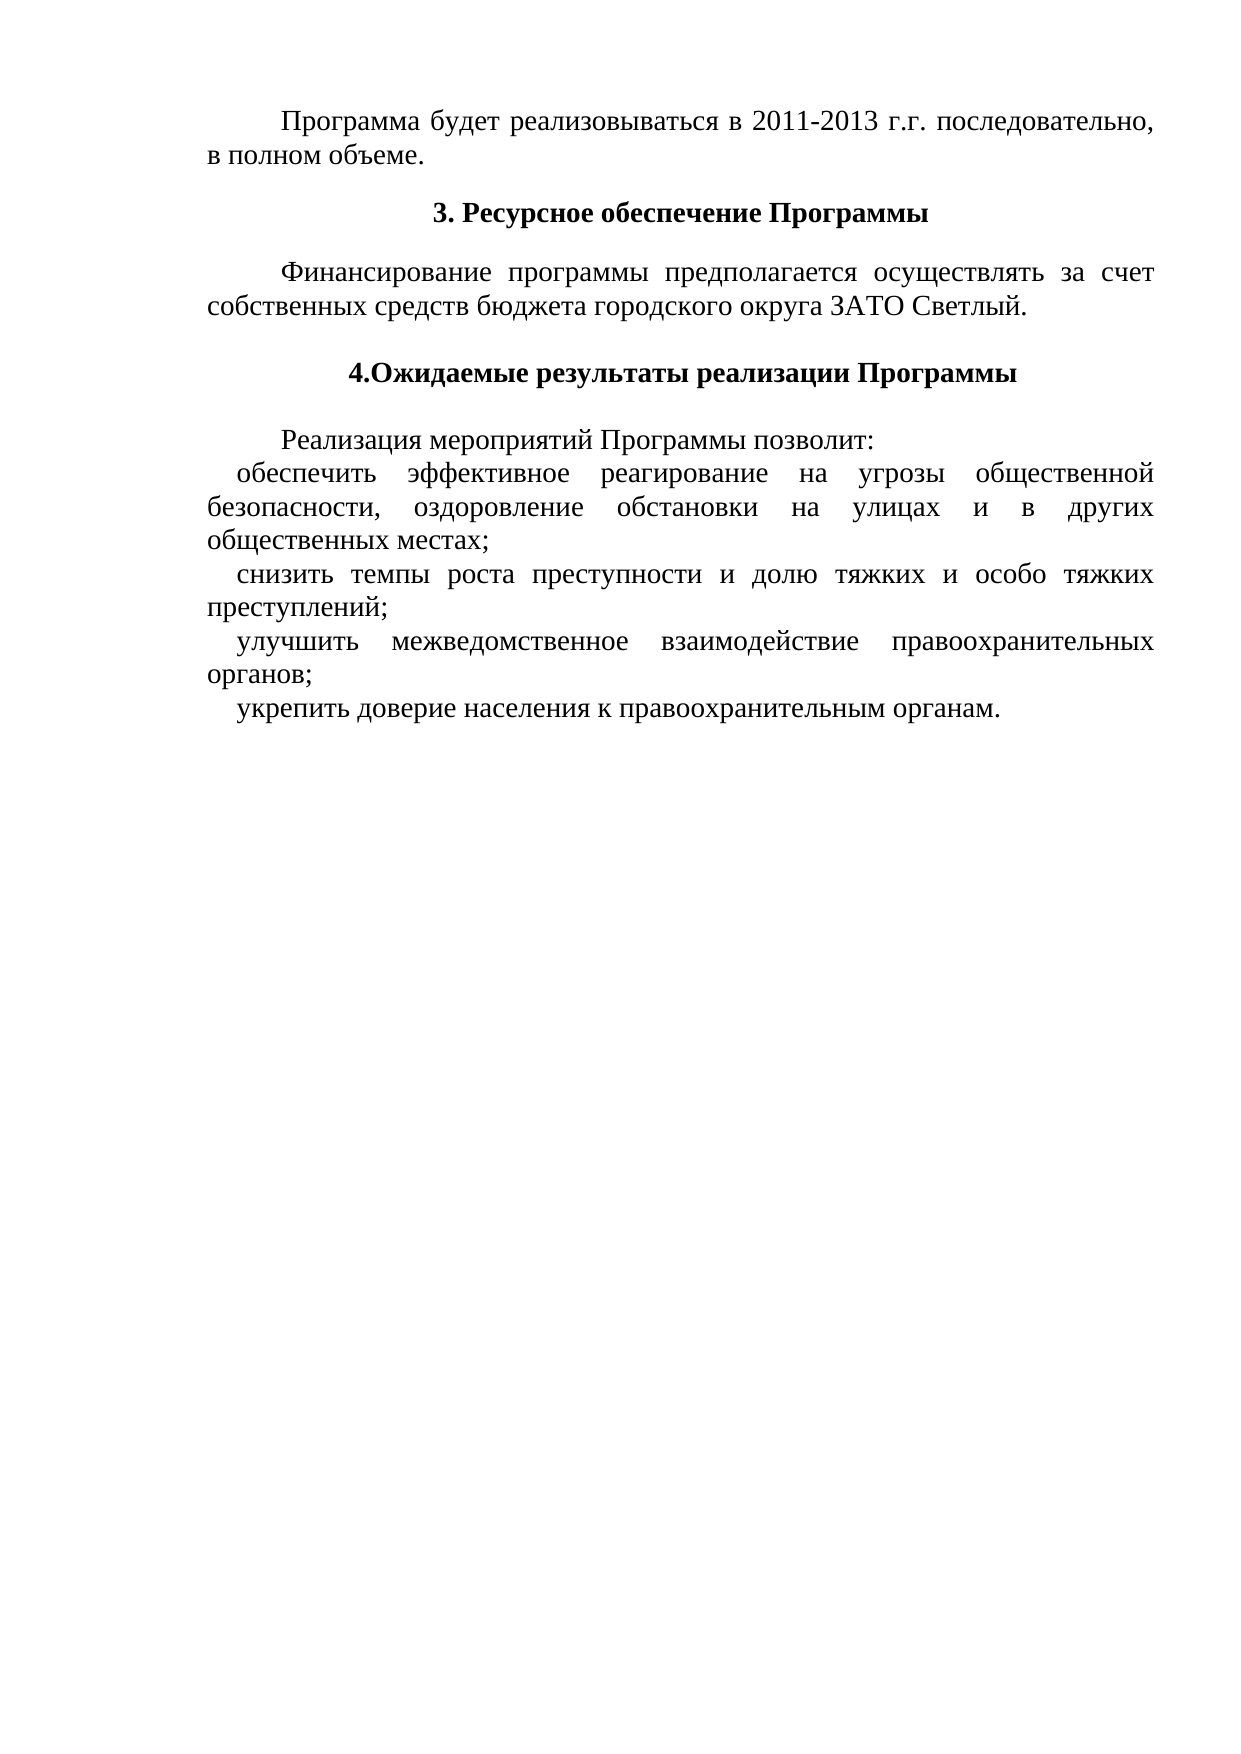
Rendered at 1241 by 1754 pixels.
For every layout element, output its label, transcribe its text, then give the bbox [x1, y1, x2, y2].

text 4.Ожидаемые результаты реализации Программы [207, 355, 1159, 388]
text Программа будет реализовываться в 2011-2013 г.г. последовательно, в полном объеме. [207, 103, 1155, 171]
text укрепить доверие населения к правоохранительным органам. [207, 690, 1155, 724]
text Финансирование программы предполагается осуществлять за счет собственных средств бюджета городского округа ЗАТО Светлый. [207, 254, 1155, 321]
text 3. Ресурсное обеспечение Программы [207, 196, 1155, 229]
text обеспечить эффективное реагирование на угрозы общественной безопасности, оздоровление обстановки на улицах и в других общественных местах; [207, 455, 1155, 556]
text снизить темпы роста преступности и долю тяжких и особо тяжких преступлений; [207, 556, 1155, 623]
text улучшить межведомственное взаимодействие правоохранительных органов; [207, 623, 1155, 690]
text Реализация мероприятий Программы позволит: [281, 422, 1155, 455]
